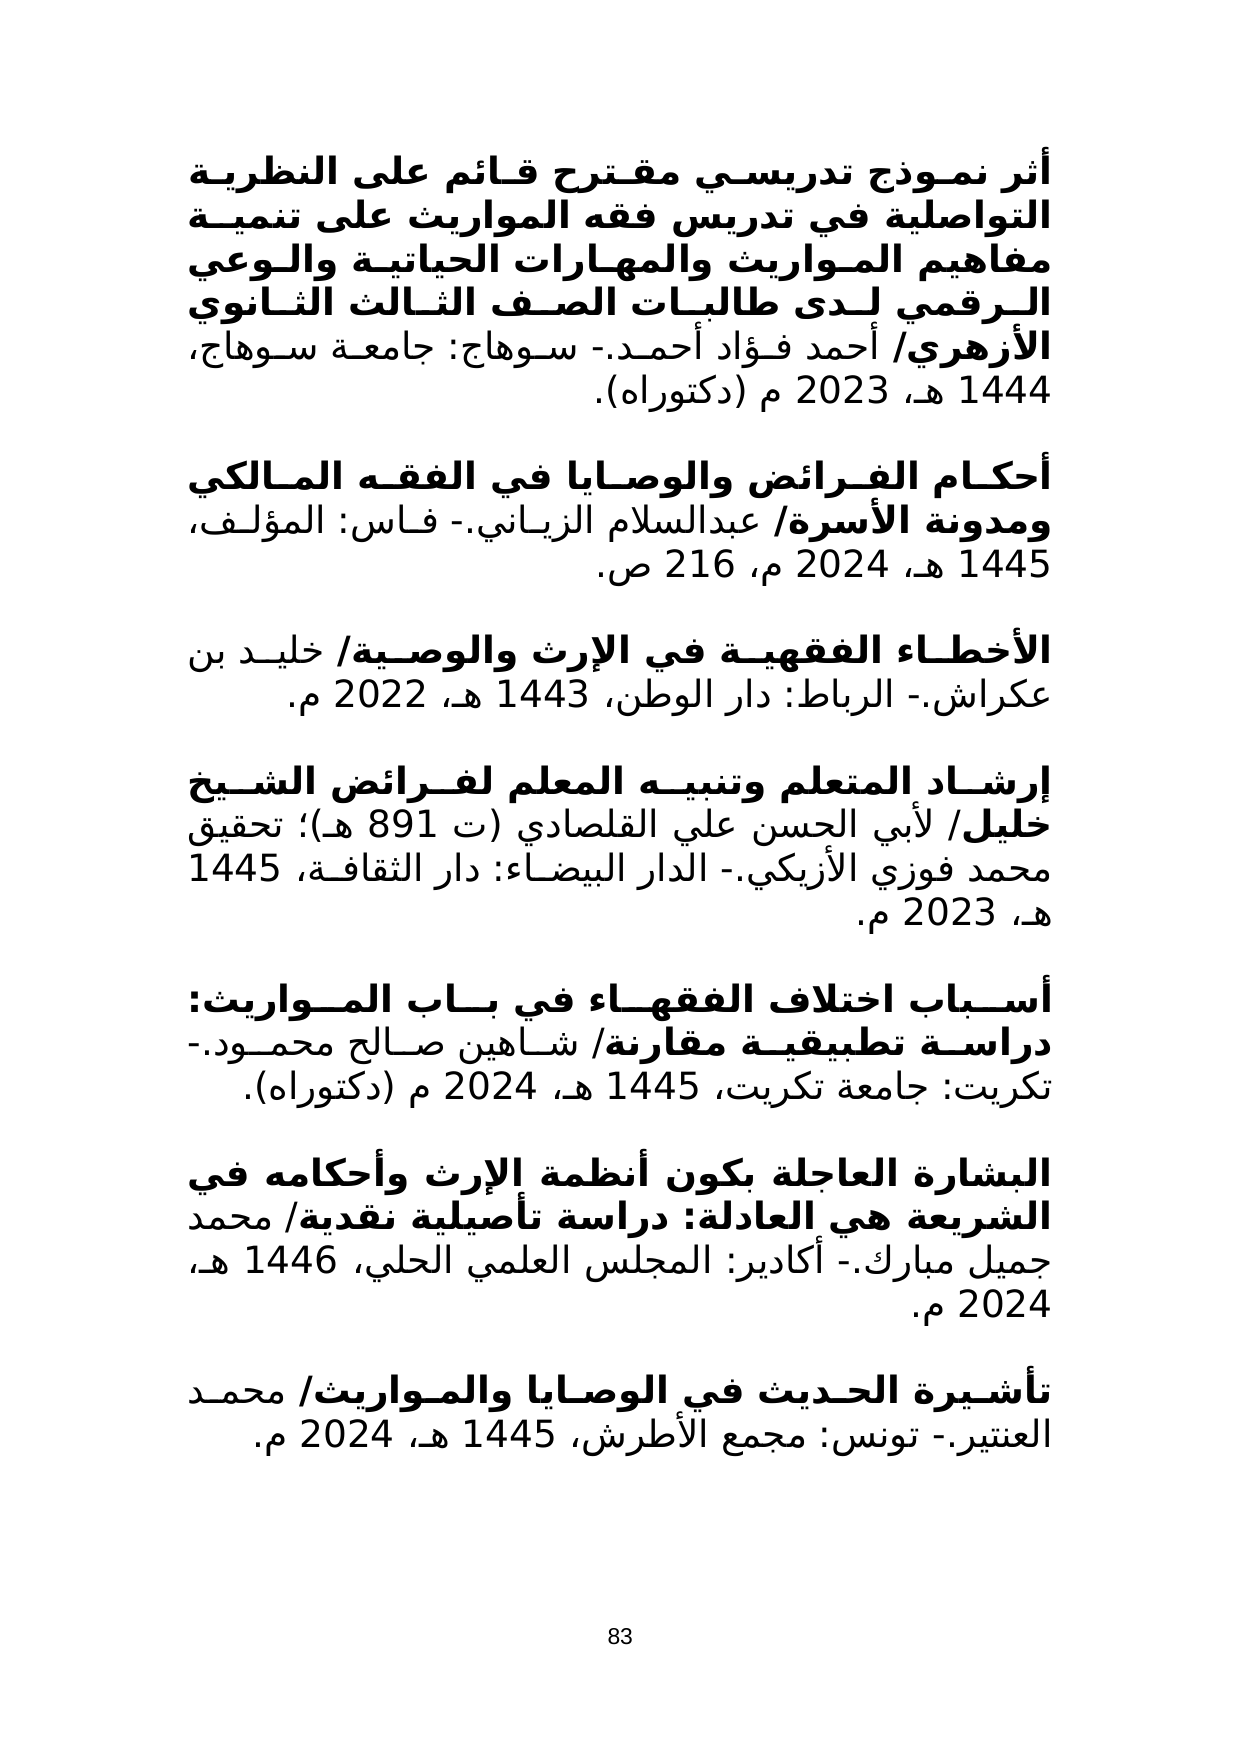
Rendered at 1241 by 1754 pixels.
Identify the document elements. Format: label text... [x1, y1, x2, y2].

text أحكام الفرائض والوصايا في الفقه المالكي ومدونة الأسرة/ عبدالسلام الزياني.- فاس: المؤلف، 1445 هـ، 2024 م، 216 ص. [187, 455, 1053, 586]
text الأخطاء الفقهية في الإرث والوصية/ خليد بن عكراش.- الرباط: دار الوطن، 1443 هـ، 2022 م. [187, 629, 1053, 716]
text أثر نموذج تدريسي مقترح قائم على النظرية التواصلية في تدريس فقه المواريث على تنمية مفاهيم المواريث والمهارات الحياتية والوعي الرقمي لدى طالبات الصف الثالث الثانوي الأزهري/ أحمد فؤاد أحمد.- سوهاج: جامعة سوهاج، 1444 هـ، 2023 م (دكتوراه). [187, 150, 1053, 412]
text إرشاد المتعلم وتنبيه المعلم لفرائض الشيخ خليل/ لأبي الحسن علي القلصادي (ت 891 هـ)؛ تحقيق محمد فوزي الأزيكي.- الدار البيضاء: دار الثقافة، 1445 هـ، 2023 م. [187, 759, 1053, 934]
text أسباب اختلاف الفقهاء في باب المواريث: دراسة تطبيقية مقارنة/ شاهين صالح محمود.- تكريت: جامعة تكريت، 1445 هـ، 2024 م (دكتوراه). [187, 977, 1053, 1108]
text تأشيرة الحديث في الوصايا والمواريث/ محمد العنتير.- تونس: مجمع الأطرش، 1445 هـ، 2024 م. [187, 1369, 1053, 1456]
text البشارة العاجلة بكون أنظمة الإرث وأحكامه في الشريعة هي العادلة: دراسة تأصيلية نقدية/ محمد جميل مبارك.- أكادير: المجلس العلمي الحلي، 1446 هـ، 2024 م. [187, 1151, 1053, 1326]
